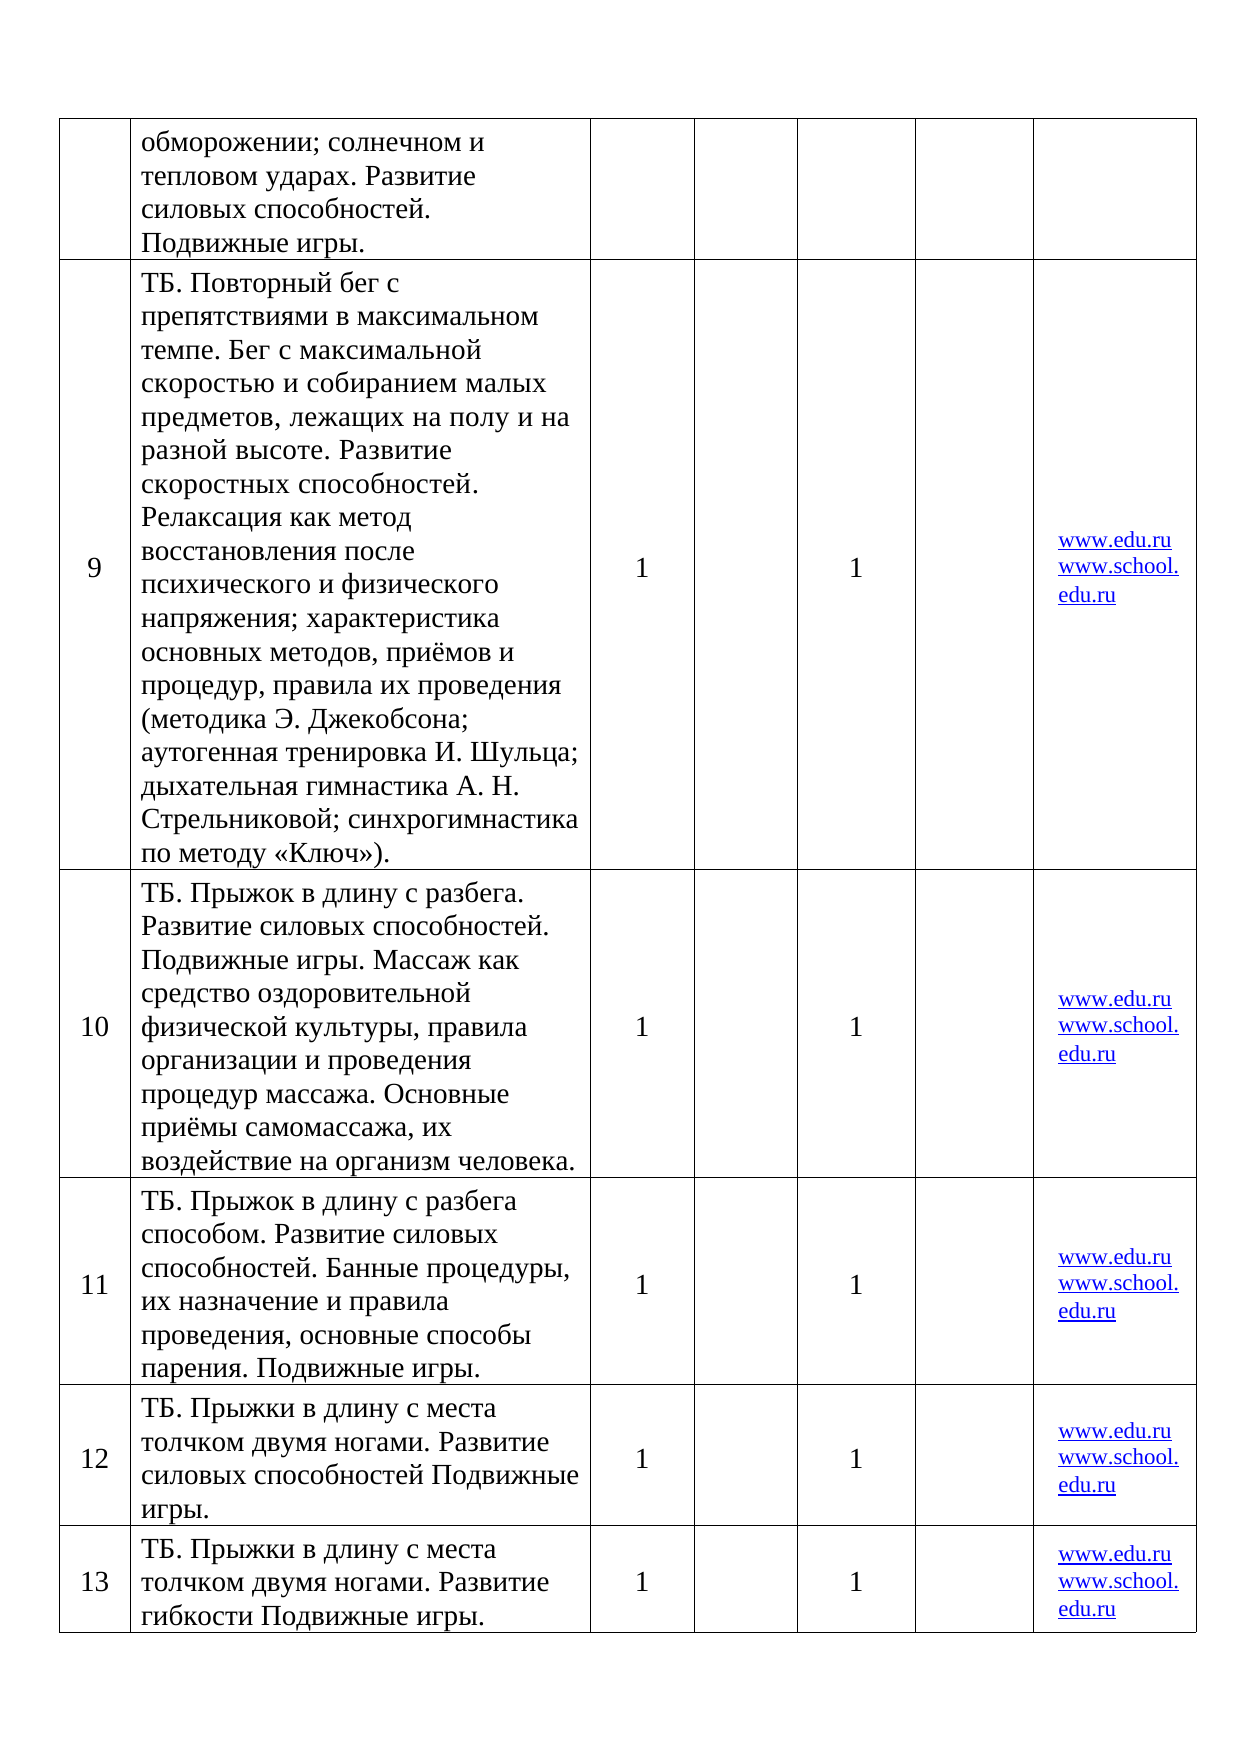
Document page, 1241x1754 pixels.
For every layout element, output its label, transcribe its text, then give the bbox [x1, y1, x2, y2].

table_cell [916, 1526, 1033, 1631]
table_cell www.edu.ru www.school.edu.ru [1034, 1178, 1196, 1384]
table_cell [695, 1178, 797, 1384]
table_cell 1 [798, 119, 915, 258]
table_cell 1 [798, 1526, 915, 1631]
table_cell [916, 1385, 1033, 1524]
table_cell [695, 1385, 797, 1524]
table_cell [695, 119, 797, 258]
table_cell [695, 870, 797, 1177]
table_cell [916, 119, 1033, 258]
table_cell 1 [591, 119, 694, 258]
table_cell 11 [60, 1178, 130, 1384]
table_cell 1 [591, 870, 694, 1177]
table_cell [131, 119, 590, 258]
table_cell www.edu.ru www.school.edu.ru [1034, 870, 1196, 1177]
table_cell 1 [798, 260, 915, 868]
table_cell [695, 260, 797, 868]
table_cell [916, 260, 1033, 868]
table_cell [916, 870, 1033, 1177]
table_cell 1 [798, 1178, 915, 1384]
table_cell www.edu.ru www.school.edu.ru [1034, 260, 1196, 868]
table_cell 1 [591, 260, 694, 868]
table_cell 12 [60, 1385, 130, 1524]
table_cell 1 [798, 870, 915, 1177]
table_cell ТБ. Прыжок в длину с разбега. Развитие силовых способностей. Подвижные игры. Массаж как средство оздоровительной физической культуры, правила организации и проведения процедур массажа. Основные приёмы самомассажа, их воздействие на организм человека. [131, 870, 590, 1177]
table_cell [916, 1178, 1033, 1384]
table_cell ТБ. Прыжок в длину с разбега способом. Развитие силовых способностей. Банные процедуры, их назначение и правила проведения, основные способы парения. Подвижные игры. [131, 1178, 590, 1384]
table_cell 9 [60, 260, 130, 868]
table_cell 1 [798, 1385, 915, 1524]
table_cell 13 [60, 1526, 130, 1631]
table_cell ТБ. Прыжки в длину с места толчком двумя ногами. Развитие силовых способностей Подвижные игры. [131, 1385, 590, 1524]
table_cell 10 [60, 870, 130, 1177]
table_cell ТБ. Повторный бег с препятствиями в максимальном темпе. Бег с максимальной скоростью и собиранием малых предметов, лежащих на полу и на разной высоте. Развитие скоростных способностей. Релаксация как метод восстановления после психического и физического напряжения; характеристика основных методов, приёмов и процедур, правила их проведения (методика Э. Джекобсона; аутогенная тренировка И. Шульца; дыхательная гимнастика А. Н. Стрельниковой; синхрогимнастика по методу «Ключ»). [131, 260, 590, 868]
table_cell 1 [591, 1526, 694, 1631]
table_cell 1 [591, 1178, 694, 1384]
table_cell [695, 1526, 797, 1631]
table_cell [1034, 119, 1196, 258]
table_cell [1034, 1526, 1196, 1631]
table_cell ТБ. Прыжки в длину с места толчком двумя ногами. Развитие гибкости Подвижные игры. [131, 1526, 590, 1631]
table_cell 1 [591, 1385, 694, 1524]
table_cell www.edu.ru www.school.edu.ru [1034, 1385, 1196, 1524]
table_cell 8 [60, 119, 130, 258]
